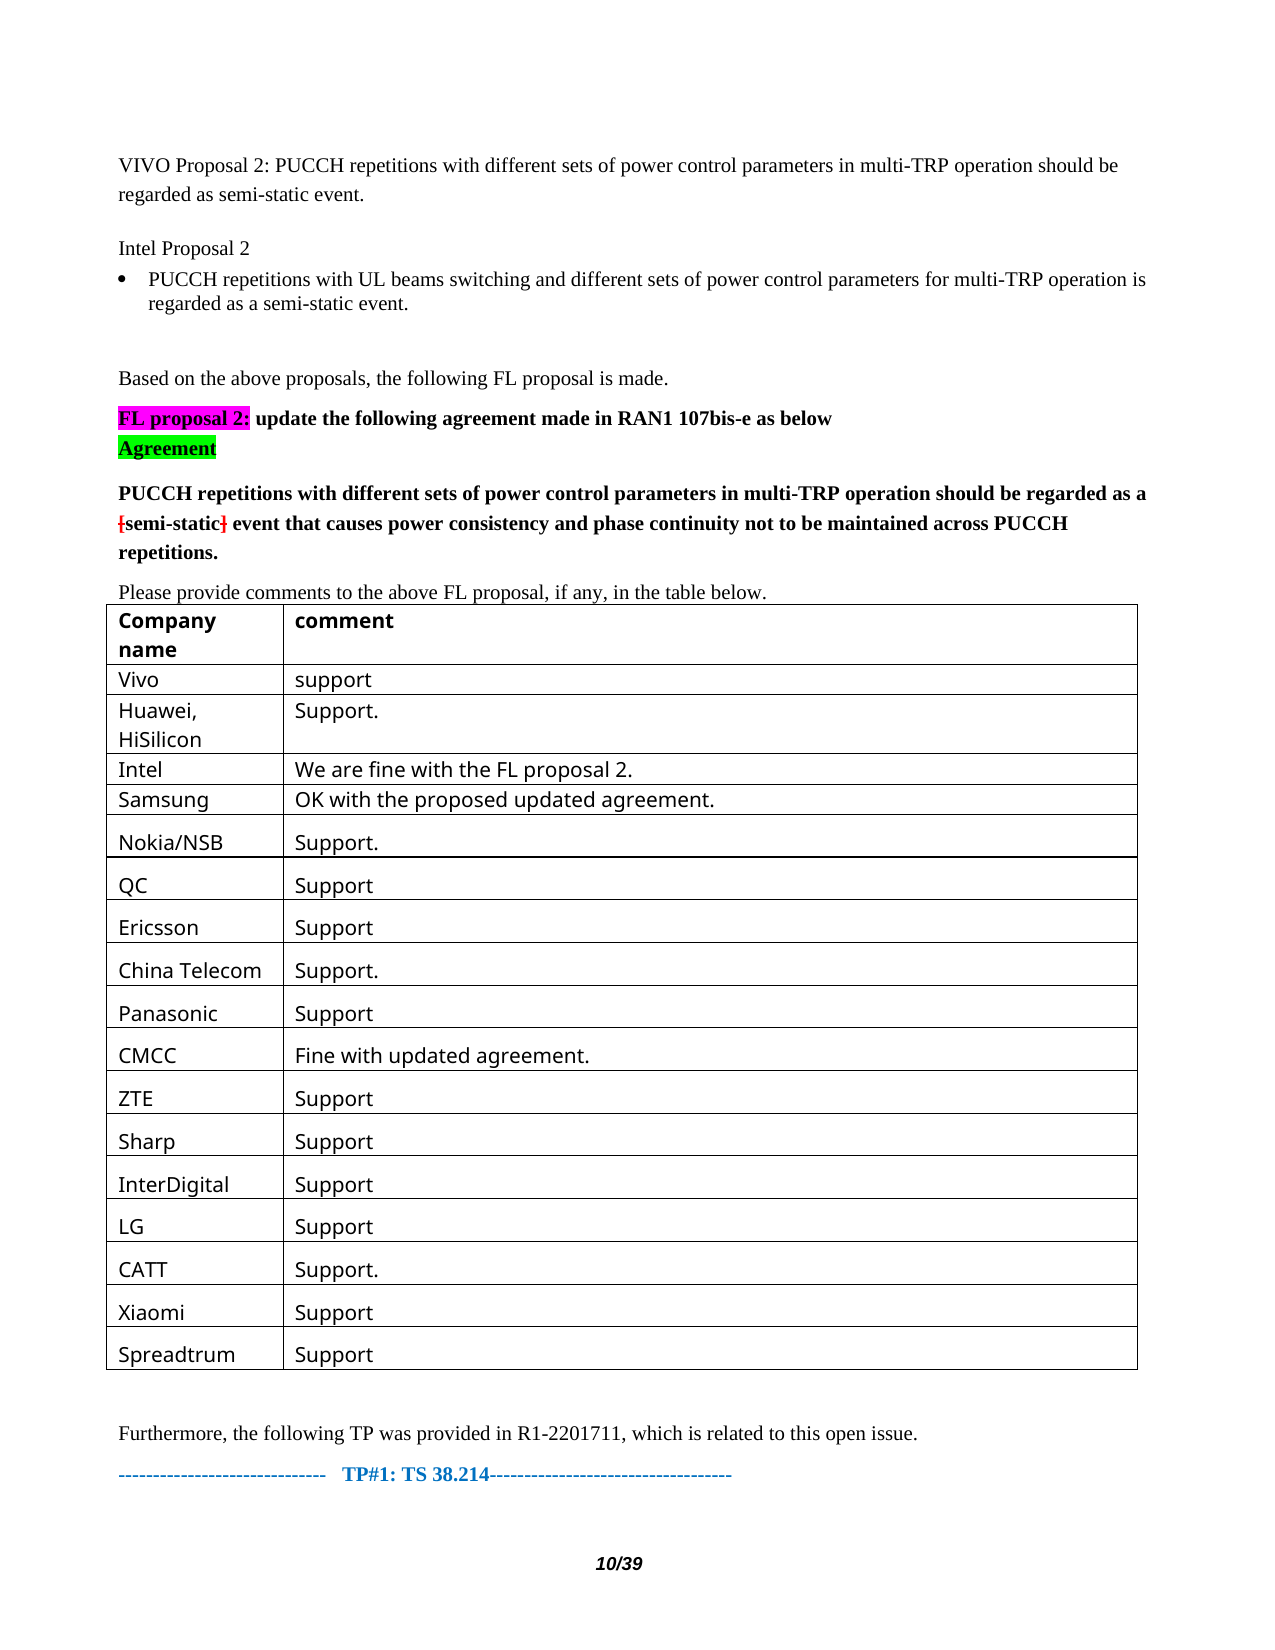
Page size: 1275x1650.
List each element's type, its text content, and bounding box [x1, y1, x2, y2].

table_cell Sharp [107, 1114, 283, 1155]
table_cell InterDigital [107, 1156, 283, 1198]
table_cell support [284, 665, 1137, 694]
table_cell Fine with updated agreement. [284, 1028, 1137, 1070]
table_cell Huawei, HiSilicon [107, 695, 283, 753]
text FL proposal 2: update the following agreement made in RAN1 107bis-e as below [250, 406, 1157, 430]
text Agreement [118, 430, 1157, 459]
table_cell Panasonic [107, 986, 283, 1027]
table_cell Vivo [107, 665, 283, 694]
list PUCCH repetitions with UL beams switching and different sets of power control parameters for multi-TRP operation is regarded as a semi-static event. [118, 266, 1157, 314]
table_cell LG [107, 1199, 283, 1241]
table_cell OK with the proposed updated agreement. [284, 785, 1137, 814]
text VIVO Proposal 2: PUCCH repetitions with different sets of power control parameters in multi-TRP operation should be regarded as semi-static event. [118, 148, 1157, 206]
table_cell Ericsson [107, 900, 283, 942]
table_cell QC [107, 858, 283, 899]
table_cell Support [284, 1156, 1137, 1198]
table_cell Support [284, 858, 1137, 899]
table_cell We are fine with the FL proposal 2. [284, 754, 1137, 783]
table_cell CMCC [107, 1028, 283, 1070]
table_cell CATT [107, 1242, 283, 1283]
table_cell Support [284, 1199, 1137, 1241]
table_cell Samsung [107, 785, 283, 814]
table_cell Spreadtrum [107, 1327, 283, 1369]
table_header comment [284, 605, 1137, 664]
table_cell Support [284, 1071, 1137, 1113]
table_cell Support. [284, 943, 1137, 984]
table_cell Support [284, 986, 1137, 1027]
table_cell Support [284, 1114, 1137, 1155]
table_cell Support. [284, 695, 1137, 753]
text Furthermore, the following TP was provided in R1-2201711, which is related to this open issue. [118, 1416, 1157, 1445]
table_header Company name [107, 605, 283, 664]
table_cell China Telecom [107, 943, 283, 984]
table_cell Support. [284, 815, 1137, 856]
table_cell Support [284, 1285, 1137, 1326]
text Based on the above proposals, the following FL proposal is made. [118, 360, 1157, 389]
text Please provide comments to the above FL proposal, if any, in the table below. [118, 580, 1157, 604]
table_cell Nokia/NSB [107, 815, 283, 856]
table_cell Intel [107, 754, 283, 783]
table_cell Support. [284, 1242, 1137, 1283]
text Intel Proposal 2 [118, 231, 1157, 260]
table_cell ZTE [107, 1071, 283, 1113]
text ------------------------------ TP#1: TS 38.214----------------------------------- [118, 1462, 1157, 1486]
table_cell Support [284, 900, 1137, 942]
table_cell Xiaomi [107, 1285, 283, 1326]
table_cell Support [284, 1327, 1137, 1369]
